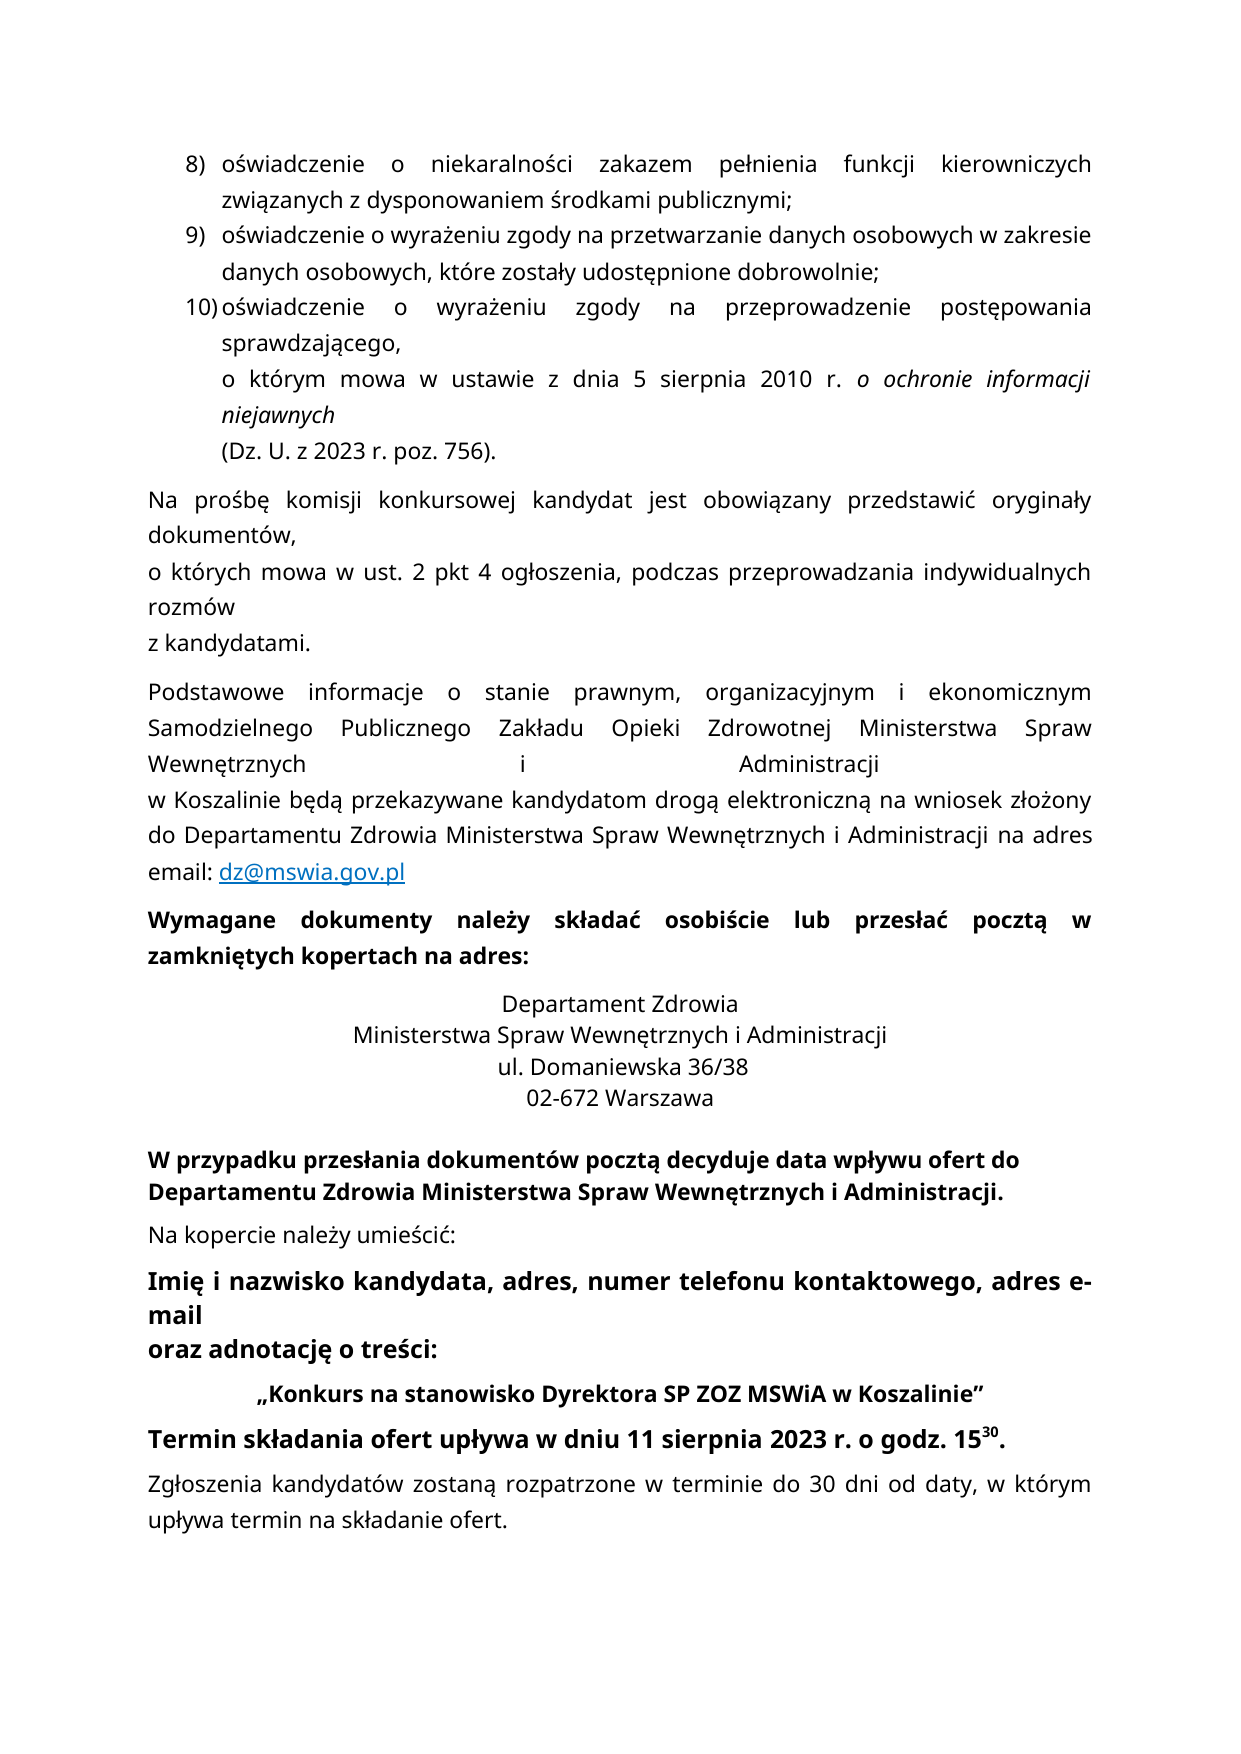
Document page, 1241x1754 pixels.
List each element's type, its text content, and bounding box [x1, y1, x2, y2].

text „Konkurs na stanowisko Dyrektora SP ZOZ MSWiA w Koszalinie” [148, 1378, 1093, 1409]
list oświadczenie o wyrażeniu zgody na przeprowadzenie postępowania sprawdzającego, o którym mowa w ustawie z dnia 5 sierpnia 2010 r. o ochronie informacji niejawnych (Dz. U. z 2023 r. poz. 756). [185, 291, 1093, 466]
text Zgłoszenia kandydatów zostaną rozpatrzone w terminie do 30 dni od daty, w którym upływa termin na składanie ofert. [148, 1468, 1093, 1535]
list oświadczenie o niekaralności zakazem pełnienia funkcji kierowniczych związanych z dysponowaniem środkami publicznymi; [185, 148, 1093, 215]
text Departament Zdrowia [148, 988, 1093, 1019]
text Imię i nazwisko kandydata, adres, numer telefonu kontaktowego, adres e-mail oraz adnotację o treści: [148, 1263, 1093, 1365]
list oświadczenie o wyrażeniu zgody na przetwarzanie danych osobowych w zakresie danych osobowych, które zostały udostępnione dobrowolnie; [185, 219, 1093, 287]
text Wymagane dokumenty należy składać osobiście lub przesłać pocztą w zamkniętych kopertach na adres: [148, 904, 1093, 971]
text Ministerstwa Spraw Wewnętrznych i Administracji [148, 1019, 1093, 1051]
text 02-672 Warszawa [148, 1082, 1093, 1113]
text W przypadku przesłania dokumentów pocztą decyduje data wpływu ofert do Departamentu Zdrowia Ministerstwa Spraw Wewnętrznych i Administracji. [148, 1144, 1093, 1207]
text ul. Domaniewska 36/38 [148, 1051, 1093, 1082]
text Termin składania ofert upływa w dniu 11 sierpnia 2023 r. o godz. 1530. [148, 1422, 1093, 1456]
text Na kopercie należy umieścić: [148, 1219, 1093, 1251]
text Na prośbę komisji konkursowej kandydat jest obowiązany przedstawić oryginały dokumentów, o których mowa w ust. 2 pkt 4 ogłoszenia, podczas przeprowadzania indywidualnych rozmów z kandydatami. [148, 483, 1093, 658]
text Podstawowe informacje o stanie prawnym, organizacyjnym i ekonomicznym Samodzielnego Publicznego Zakładu Opieki Zdrowotnej Ministerstwa Spraw Wewnętrznych i Administracji w Koszalinie będą przekazywane kandydatom drogą elektroniczną na wniosek złożony do Departamentu Zdrowia Ministerstwa Spraw Wewnętrznych i Administracji na adres email: dz@mswia.gov.pl [148, 676, 1093, 887]
